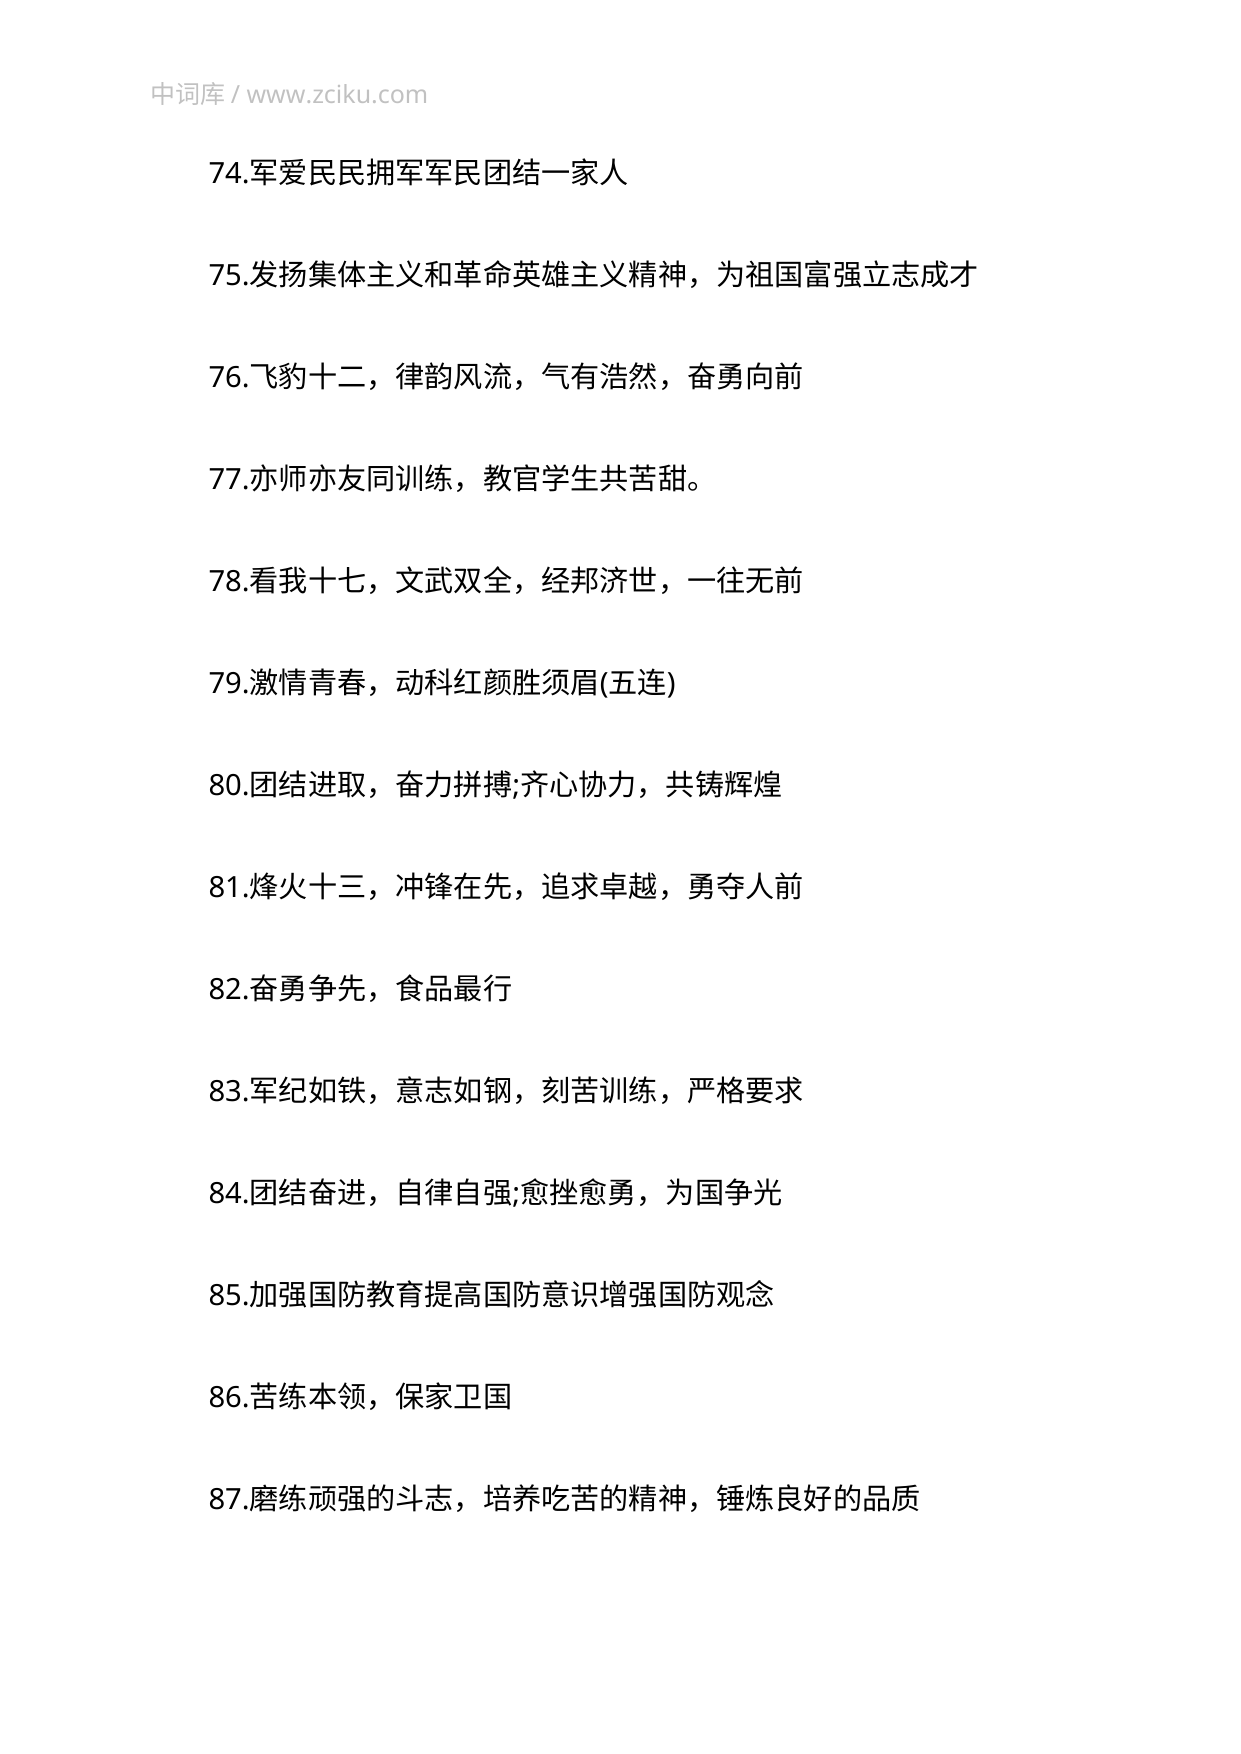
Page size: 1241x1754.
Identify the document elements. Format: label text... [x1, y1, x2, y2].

text 85.加强国防教育提高国防意识增强国防观念 [150, 1272, 1090, 1314]
text 83.军纪如铁，意志如钢，刻苦训练，严格要求 [150, 1068, 1090, 1110]
text 86.苦练本领，保家卫国 [150, 1374, 1090, 1416]
text 75.发扬集体主义和革命英雄主义精神，为祖国富强立志成才 [150, 252, 1090, 294]
text 81.烽火十三，冲锋在先，追求卓越，勇夺人前 [150, 864, 1090, 906]
text 79.激情青春，动科红颜胜须眉(五连) [150, 660, 1090, 702]
text 78.看我十七，文武双全，经邦济世，一往无前 [150, 558, 1090, 600]
text 76.飞豹十二，律韵风流，气有浩然，奋勇向前 [150, 354, 1090, 396]
text 80.团结进取，奋力拼搏;齐心协力，共铸辉煌 [150, 762, 1090, 804]
text 74.军爱民民拥军军民团结一家人 [150, 150, 1090, 192]
text 77.亦师亦友同训练，教官学生共苦甜。 [150, 456, 1090, 498]
text 84.团结奋进，自律自强;愈挫愈勇，为国争光 [150, 1170, 1090, 1212]
text 82.奋勇争先，食品最行 [150, 966, 1090, 1008]
text 87.磨练顽强的斗志，培养吃苦的精神，锤炼良好的品质 [150, 1476, 1090, 1518]
